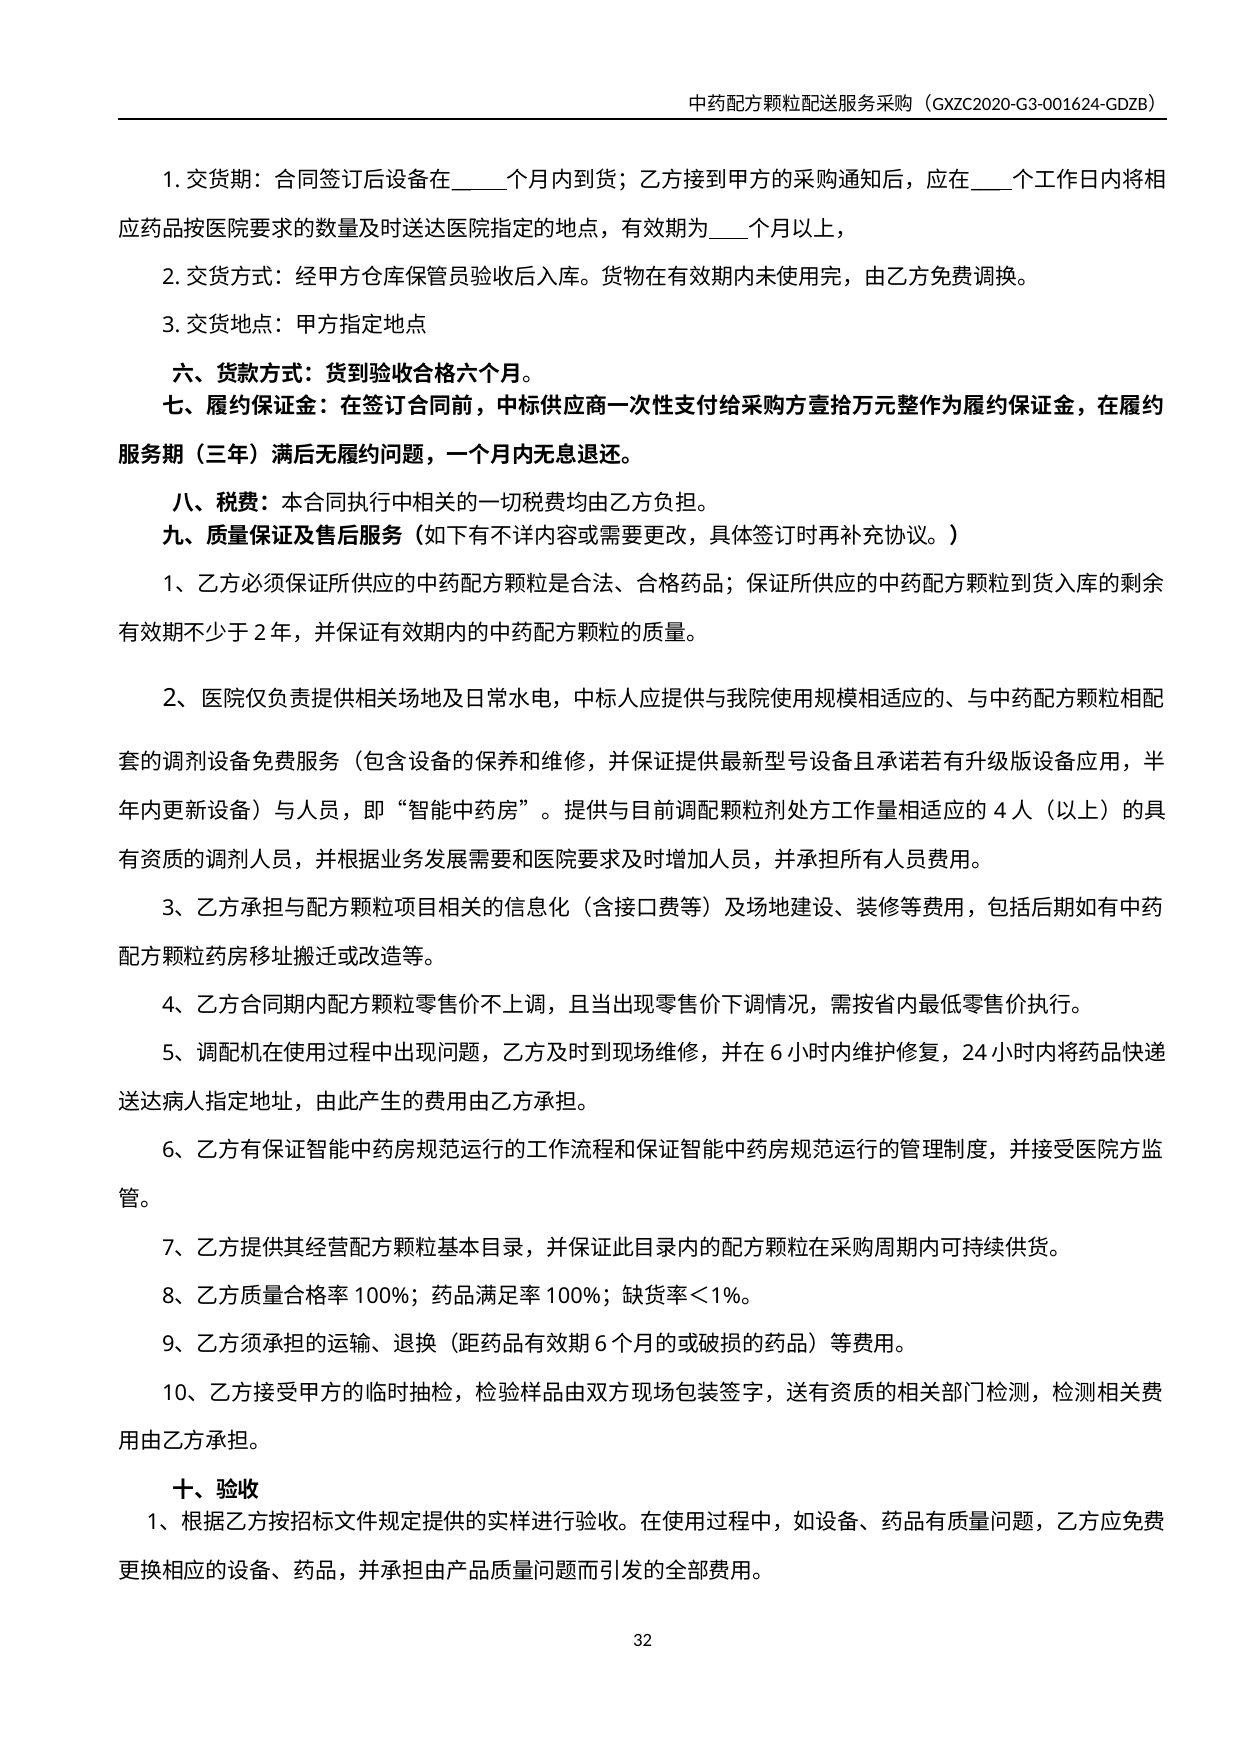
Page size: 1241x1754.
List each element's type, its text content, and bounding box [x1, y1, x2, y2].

text 4、乙方合同期内配方颗粒零售价不上调，且当出现零售价下调情况，需按省内最低零售价执行。 [118, 987, 1167, 1019]
text 3、乙方承担与配方颗粒项目相关的信息化（含接口费等）及场地建设、装修等费用，包括后期如有中药配方颗粒药房移址搬迁或改造等。 [118, 890, 1167, 971]
text 八、税费：本合同执行中相关的一切税费均由乙方负担。 [118, 485, 1167, 517]
text 1、乙方必须保证所供应的中药配方颗粒是合法、合格药品；保证所供应的中药配方颗粒到货入库的剩余有效期不少于2年，并保证有效期内的中药配方颗粒的质量。 [118, 566, 1167, 647]
text 1. 交货期：合同签订后设备在__ 个月内到货；乙方接到甲方的采购通知后，应在___ 个工作日内将相应药品按医院要求的数量及时送达医院指定的地点，有效期为 个月以上， [118, 161, 1167, 243]
text 2、医院仅负责提供相关场地及日常水电，中标人应提供与我院使用规模相适应的、与中药配方颗粒相配套的调剂设备免费服务（包含设备的保养和维修，并保证提供最新型号设备且承诺若有升级版设备应用，半年内更新设备）与人员，即“智能中药房”。提供与目前调配颗粒剂处方工作量相适应的4人（以上）的具有资质的调剂人员，并根据业务发展需要和医院要求及时增加人员，并承担所有人员费用。 [118, 663, 1167, 874]
text 10、乙方接受甲方的临时抽检，检验样品由双方现场包装签字，送有资质的相关部门检测，检测相关费用由乙方承担。 [118, 1374, 1167, 1456]
text 九、质量保证及售后服务（如下有不详内容或需要更改，具体签订时再补充协议。） [118, 517, 1167, 550]
text 9、乙方须承担的运输、退换（距药品有效期6个月的或破损的药品）等费用。 [118, 1326, 1167, 1358]
text 5、调配机在使用过程中出现问题，乙方及时到现场维修，并在6小时内维护修复，24小时内将药品快递送达病人指定地址，由此产生的费用由乙方承担。 [118, 1035, 1167, 1116]
text 7、乙方提供其经营配方颗粒基本目录，并保证此目录内的配方颗粒在采购周期内可持续供货。 [118, 1229, 1167, 1262]
text 6、乙方有保证智能中药房规范运行的工作流程和保证智能中药房规范运行的管理制度，并接受医院方监管。 [118, 1132, 1167, 1213]
text 3. 交货地点：甲方指定地点 [118, 307, 1167, 339]
text 十、验收 [118, 1471, 1167, 1504]
text 8、乙方质量合格率100%；药品满足率100%；缺货率＜1%。 [118, 1278, 1167, 1310]
text 1、根据乙方按招标文件规定提供的实样进行验收。在使用过程中，如设备、药品有质量问题，乙方应免费更换相应的设备、药品，并承担由产品质量问题而引发的全部费用。 [118, 1504, 1167, 1585]
text 2. 交货方式：经甲方仓库保管员验收后入库。货物在有效期内未使用完，由乙方免费调换。 [118, 258, 1167, 291]
text 六、货款方式：货到验收合格六个月。 [118, 355, 1167, 388]
text 七、履约保证金：在签订合同前，中标供应商一次性支付给采购方壹拾万元整作为履约保证金，在履约服务期（三年）满后无履约问题，一个月内无息退还。 [118, 388, 1167, 469]
